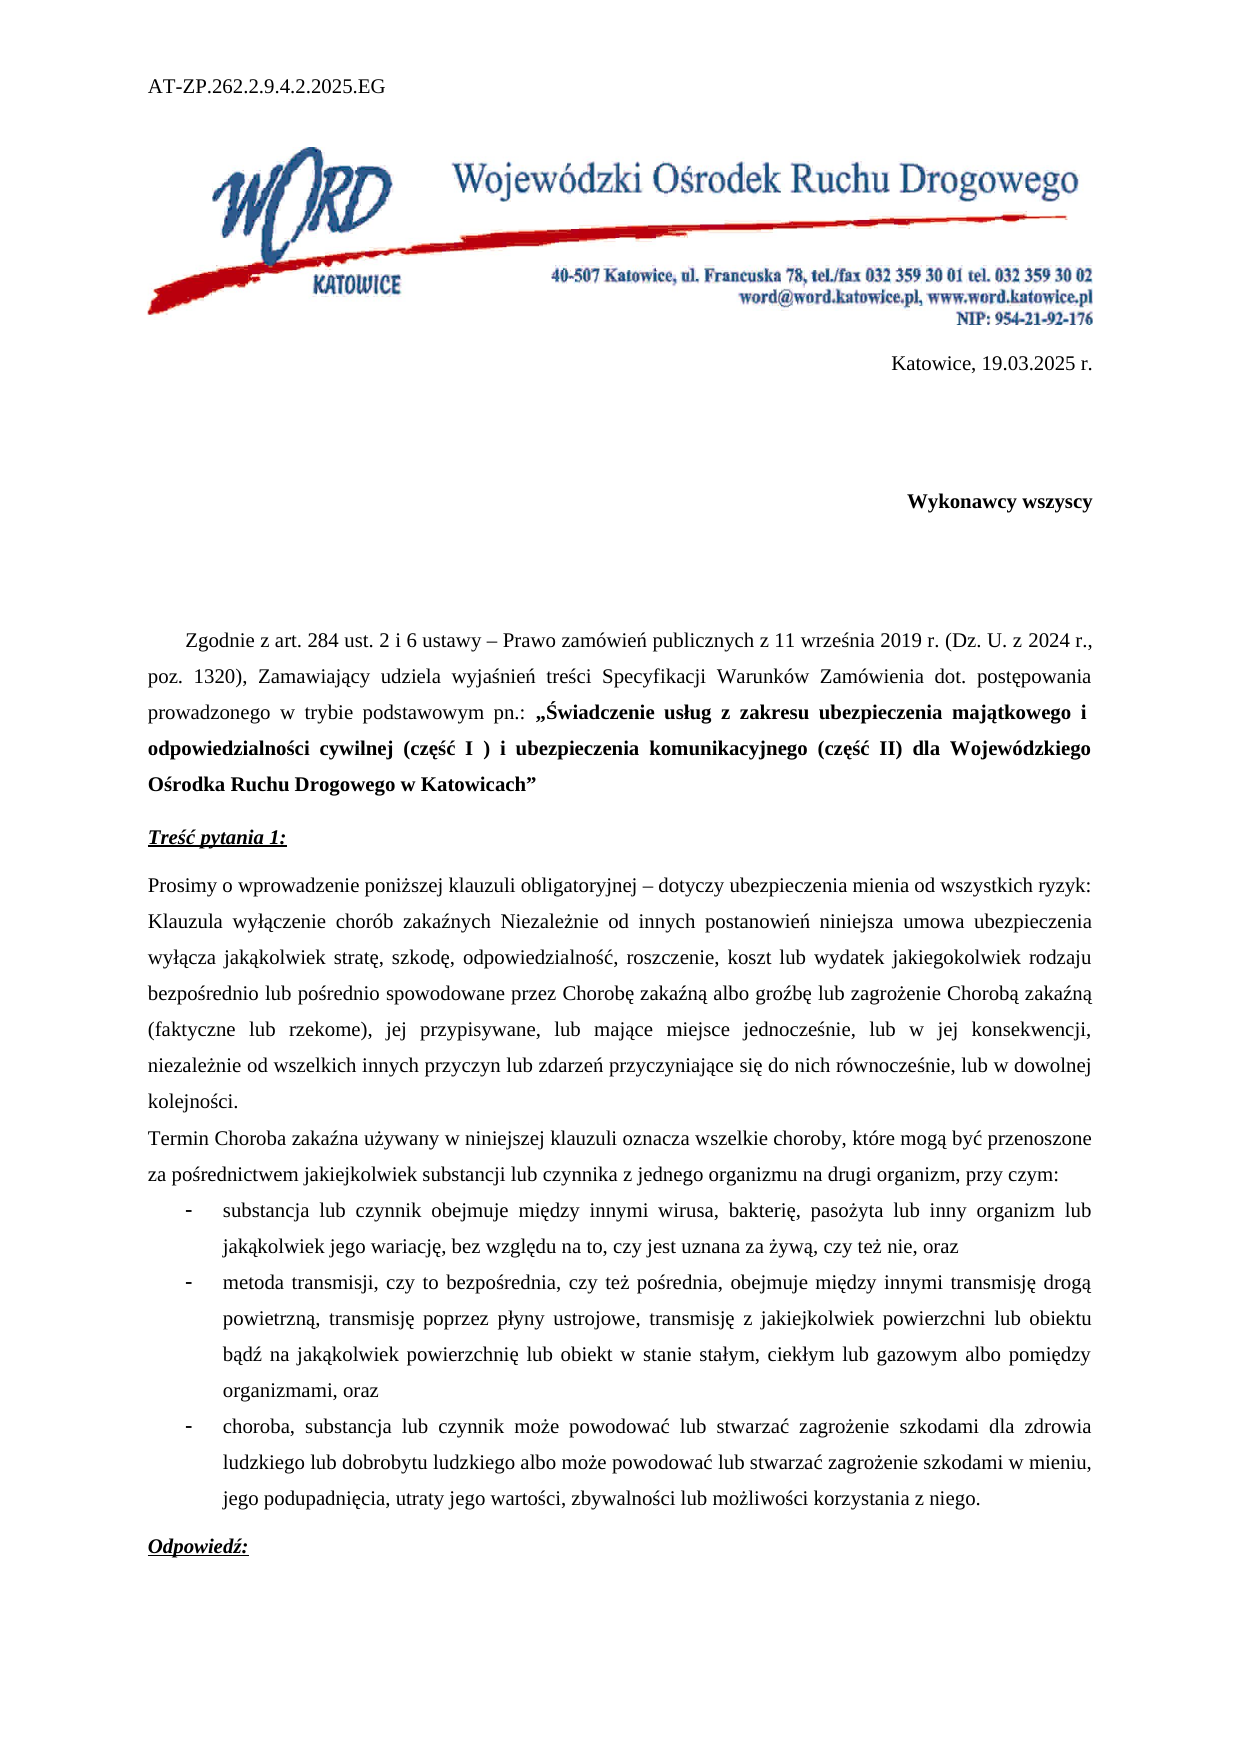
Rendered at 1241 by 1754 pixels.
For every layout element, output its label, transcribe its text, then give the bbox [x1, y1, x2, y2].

text Zgodnie z art. 284 ust. 2 i 6 ustawy – Prawo zamówień publicznych z 11 września 2019 r. (Dz. U. z 2024 r., poz. 1320), Zamawiający udziela wyjaśnień treści Specyfikacji Warunków Zamówienia dot. postępowania prowadzonego w trybie podstawowym pn.: „Świadczenie usług z zakresu ubezpieczenia majątkowego i odpowiedzialności cywilnej (część I ) i ubezpieczenia komunikacyjnego (część II) dla Wojewódzkiego Ośrodka Ruchu Drogowego w Katowicach” [148, 628, 1093, 796]
text Klauzula wyłączenie chorób zakaźnych Niezależnie od innych postanowień niniejsza umowa ubezpieczenia wyłącza jakąkolwiek stratę, szkodę, odpowiedzialność, roszczenie, koszt lub wydatek jakiegokolwiek rodzaju bezpośrednio lub pośrednio spowodowane przez Chorobę zakaźną albo groźbę lub zagrożenie Chorobą zakaźną (faktyczne lub rzekome), jej przypisywane, lub mające miejsce jednocześnie, lub w jej konsekwencji, niezależnie od wszelkich innych przyczyn lub zdarzeń przyczyniające się do nich równocześnie, lub w dowolnej kolejności. [148, 909, 1093, 1113]
text Termin Choroba zakaźna używany w niniejszej klauzuli oznacza wszelkie choroby, które mogą być przenoszone za pośrednictwem jakiejkolwiek substancji lub czynnika z jednego organizmu na drugi organizm, przy czym: [148, 1126, 1093, 1186]
list choroba, substancja lub czynnik może powodować lub stwarzać zagrożenie szkodami dla zdrowia ludzkiego lub dobrobytu ludzkiego albo może powodować lub stwarzać zagrożenie szkodami w mieniu, jego podupadnięcia, utraty jego wartości, zbywalności lub możliwości korzystania z niego. [185, 1414, 1093, 1510]
text Prosimy o wprowadzenie poniższej klauzuli obligatoryjnej – dotyczy ubezpieczenia mienia od wszystkich ryzyk: [148, 873, 1093, 897]
picture [147, 147, 1093, 325]
text Treść pytania 1: [148, 825, 1093, 849]
list metoda transmisji, czy to bezpośrednia, czy też pośrednia, obejmuje między innymi transmisję drogą powietrzną, transmisję poprzez płyny ustrojowe, transmisję z jakiejkolwiek powierzchni lub obiektu bądź na jakąkolwiek powierzchnię lub obiekt w stanie stałym, ciekłym lub gazowym albo pomiędzy organizmami, oraz [185, 1270, 1093, 1402]
text Wykonawcy wszyscy [148, 489, 1093, 513]
text Odpowiedź: [148, 1534, 1093, 1558]
text Katowice, 19.03.2025 r. [148, 351, 1093, 375]
list substancja lub czynnik obejmuje między innymi wirusa, bakterię, pasożyta lub inny organizm lub jakąkolwiek jego wariację, bez względu na to, czy jest uznana za żywą, czy też nie, oraz [185, 1198, 1093, 1258]
